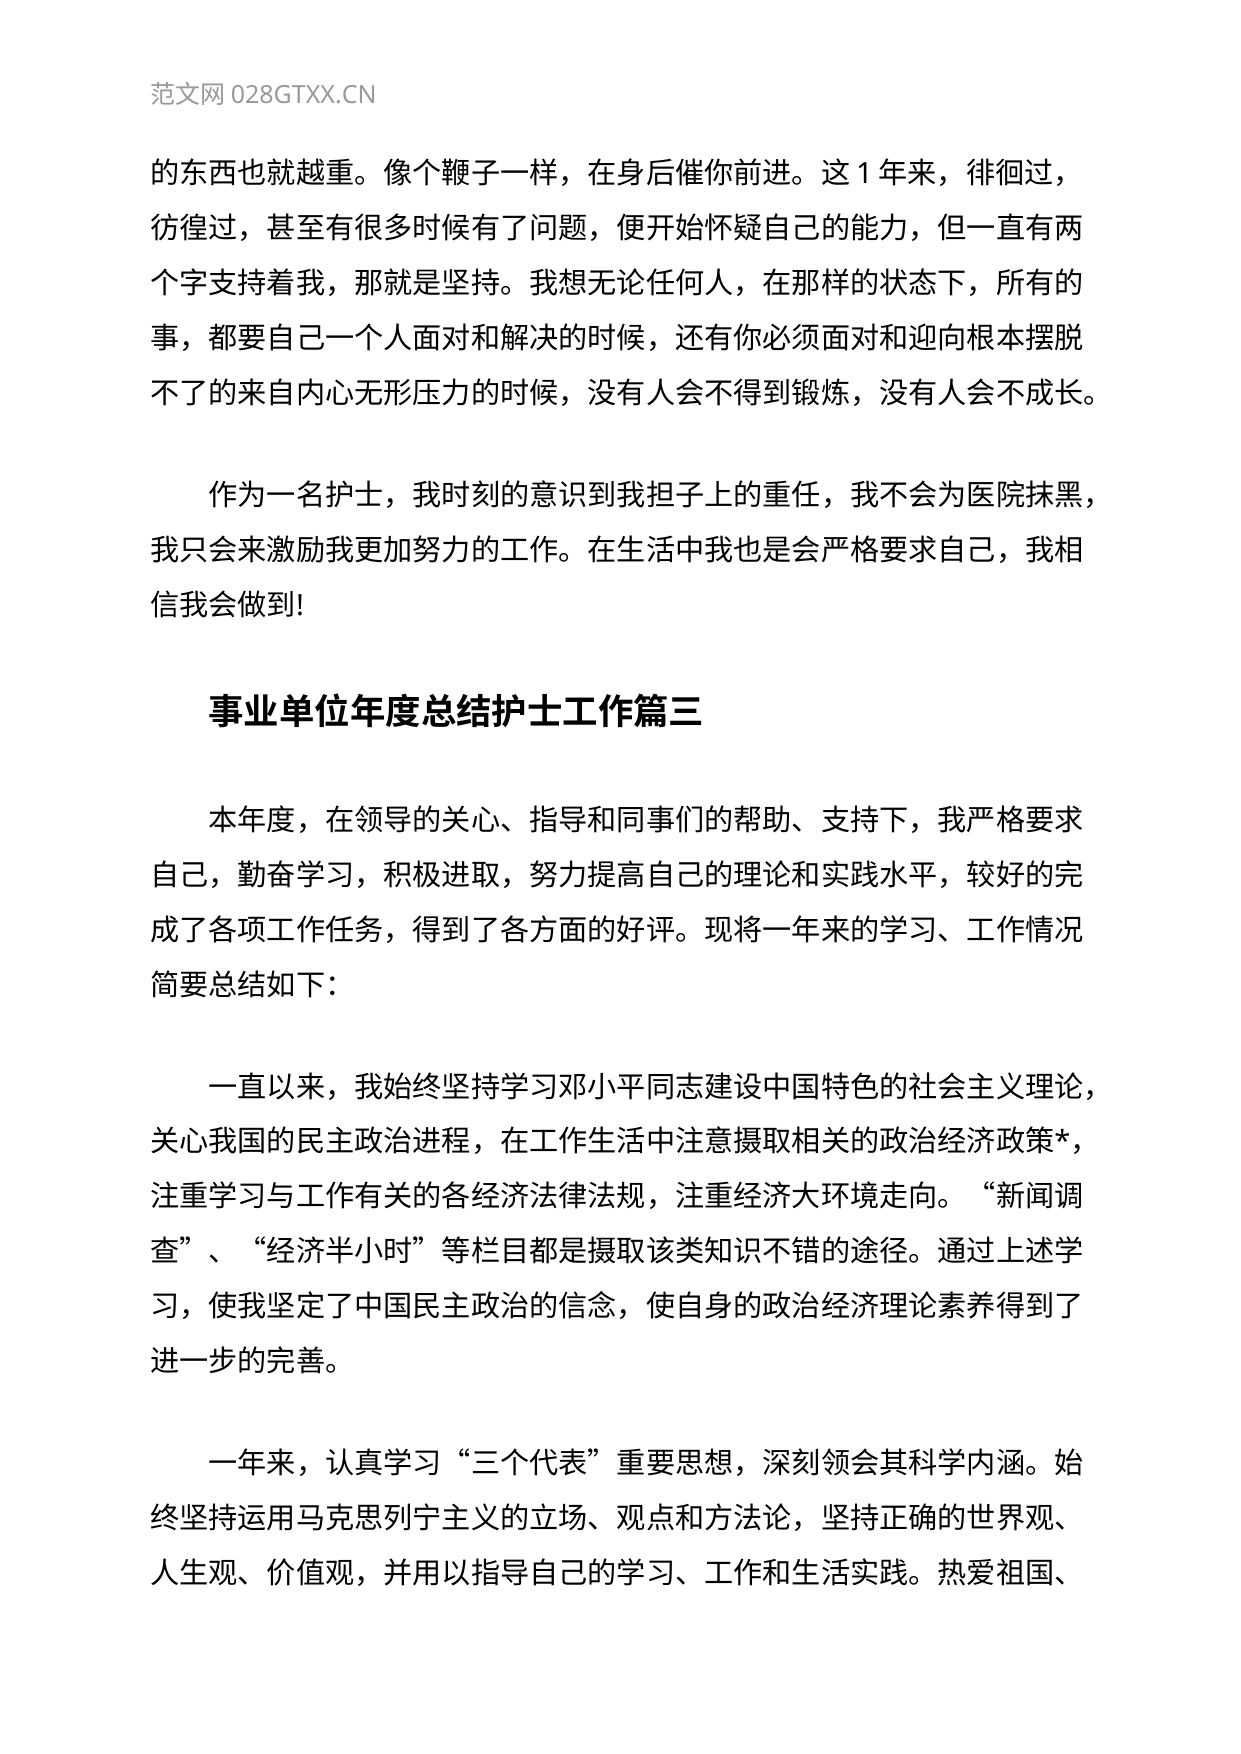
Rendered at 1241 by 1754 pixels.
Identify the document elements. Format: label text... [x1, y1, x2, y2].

text 本年度，在领导的关心、指导和同事们的帮助、支持下，我严格要求自己，勤奋学习，积极进取，努力提高自己的理论和实践水平，较好的完成了各项工作任务，得到了各方面的好评。现将一年来的学习、工作情况简要总结如下： [150, 797, 1090, 1004]
text 作为一名护士，我时刻的意识到我担子上的重任，我不会为医院抹黑，我只会来激励我更加努力的工作。在生活中我也是会严格要求自己，我相信我会做到! [150, 471, 1090, 624]
text 事业单位年度总结护士工作篇三 [150, 683, 1090, 734]
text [150, 150, 1090, 412]
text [150, 1439, 1090, 1592]
text 一直以来，我始终坚持学习邓小平同志建设中国特色的社会主义理论，关心我国的民主政治进程，在工作生活中注意摄取相关的政治经济政策*，注重学习与工作有关的各经济法律法规，注重经济大环境走向。“新闻调查”、“经济半小时”等栏目都是摄取该类知识不错的途径。通过上述学习，使我坚定了中国民主政治的信念，使自身的政治经济理论素养得到了进一步的完善。 [150, 1063, 1090, 1380]
